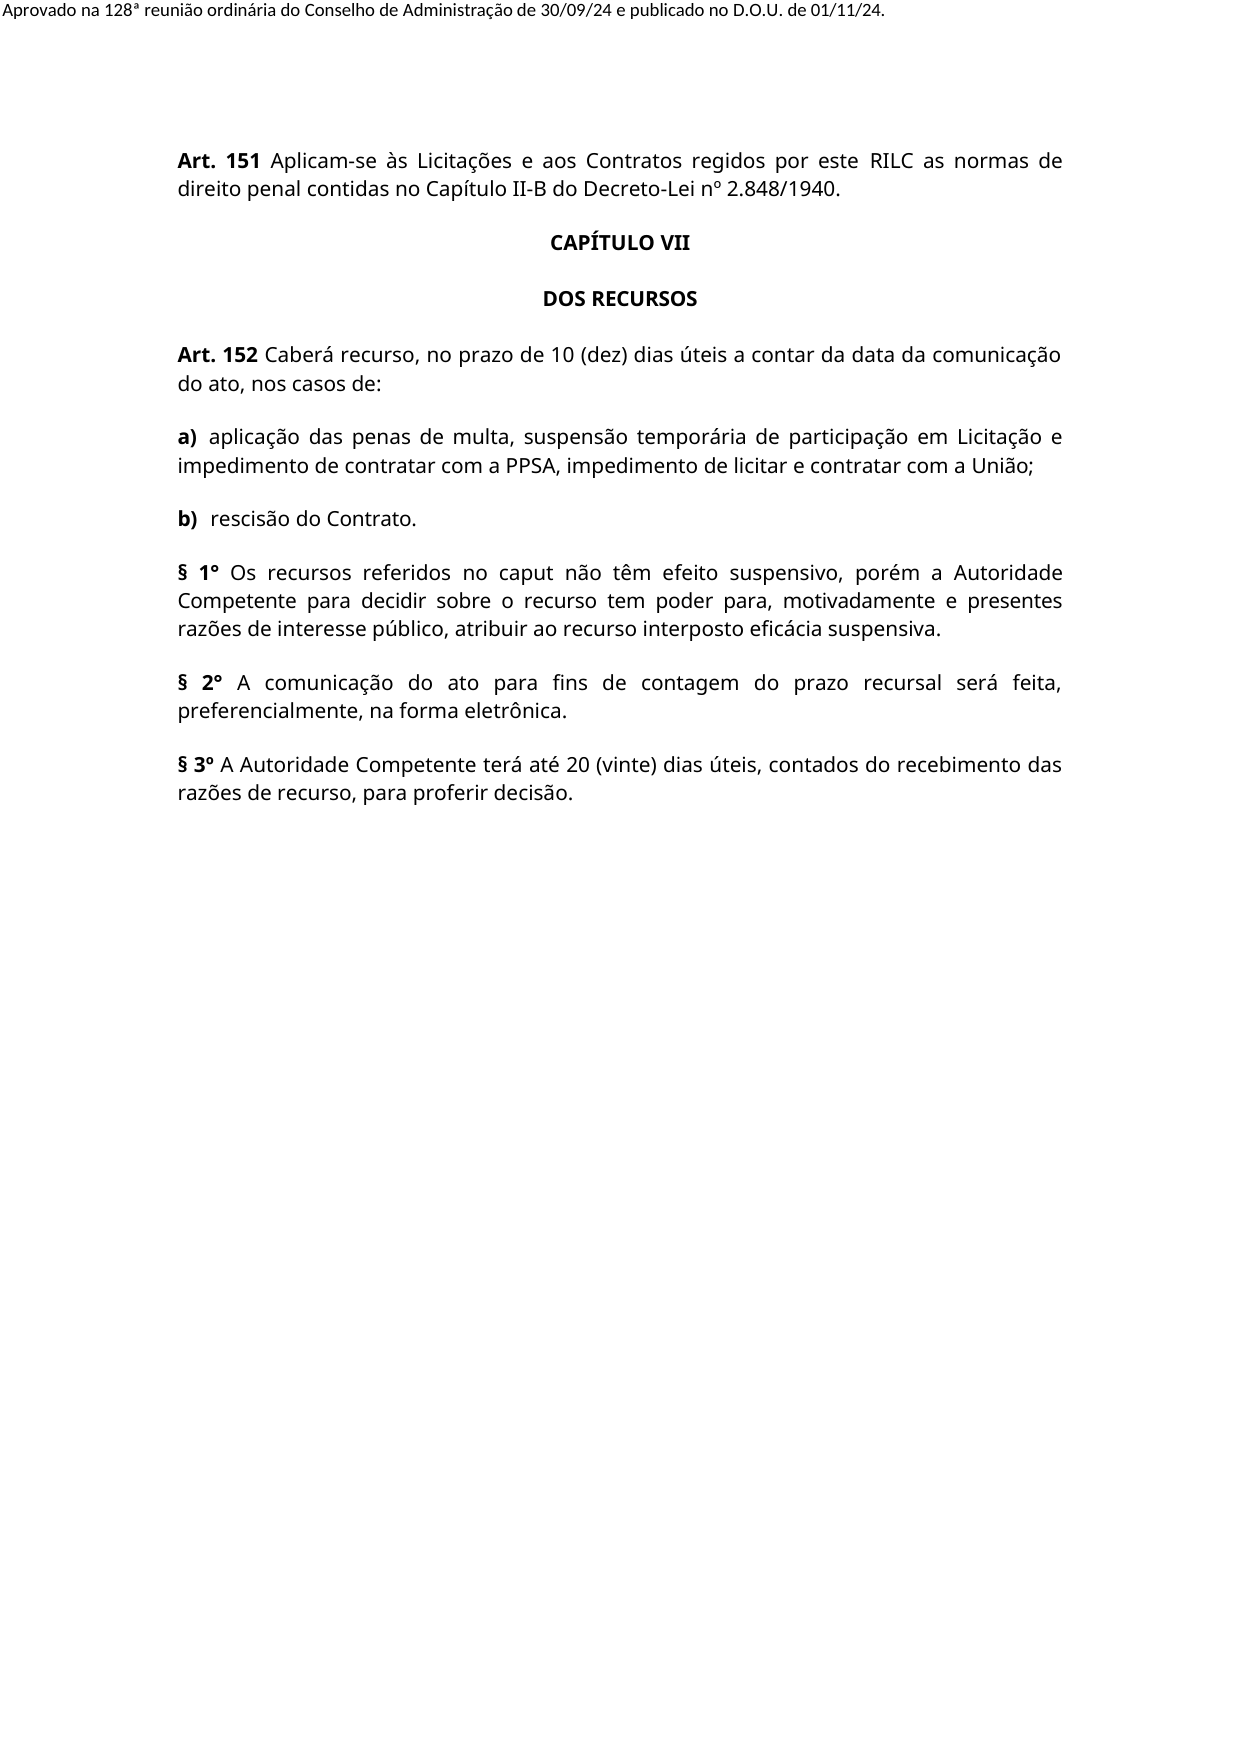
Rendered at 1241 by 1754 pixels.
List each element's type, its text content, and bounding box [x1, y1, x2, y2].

list rescisão do Contrato. [177, 504, 1078, 533]
text § 1° Os recursos referidos no caput não têm efeito suspensivo, porém a Autoridade Competente para decidir sobre o recurso tem poder para, motivadamente e presentes razões de interesse público, atribuir ao recurso interposto eficácia suspensiva. [177, 558, 1063, 643]
text CAPÍTULO VII DOS RECURSOS [528, 228, 711, 312]
text Art. 151 Aplicam-se às Licitações e aos Contratos regidos por este RILC as normas de direito penal contidas no Capítulo II-B do Decreto-Lei nº 2.848/1940. [177, 146, 1063, 203]
text § 2° A comunicação do ato para fins de contagem do prazo recursal será feita, preferencialmente, na forma eletrônica. [177, 668, 1063, 725]
text Art. 152 Caberá recurso, no prazo de 10 (dez) dias úteis a contar da data da comunicação do ato, nos casos de: [177, 341, 1063, 397]
list aplicação das penas de multa, suspensão temporária de participação em Licitação e impedimento de contratar com a PPSA, impedimento de licitar e contratar com a União; [177, 422, 1063, 479]
text § 3º A Autoridade Competente terá até 20 (vinte) dias úteis, contados do recebimento das razões de recurso, para proferir decisão. [177, 750, 1063, 807]
